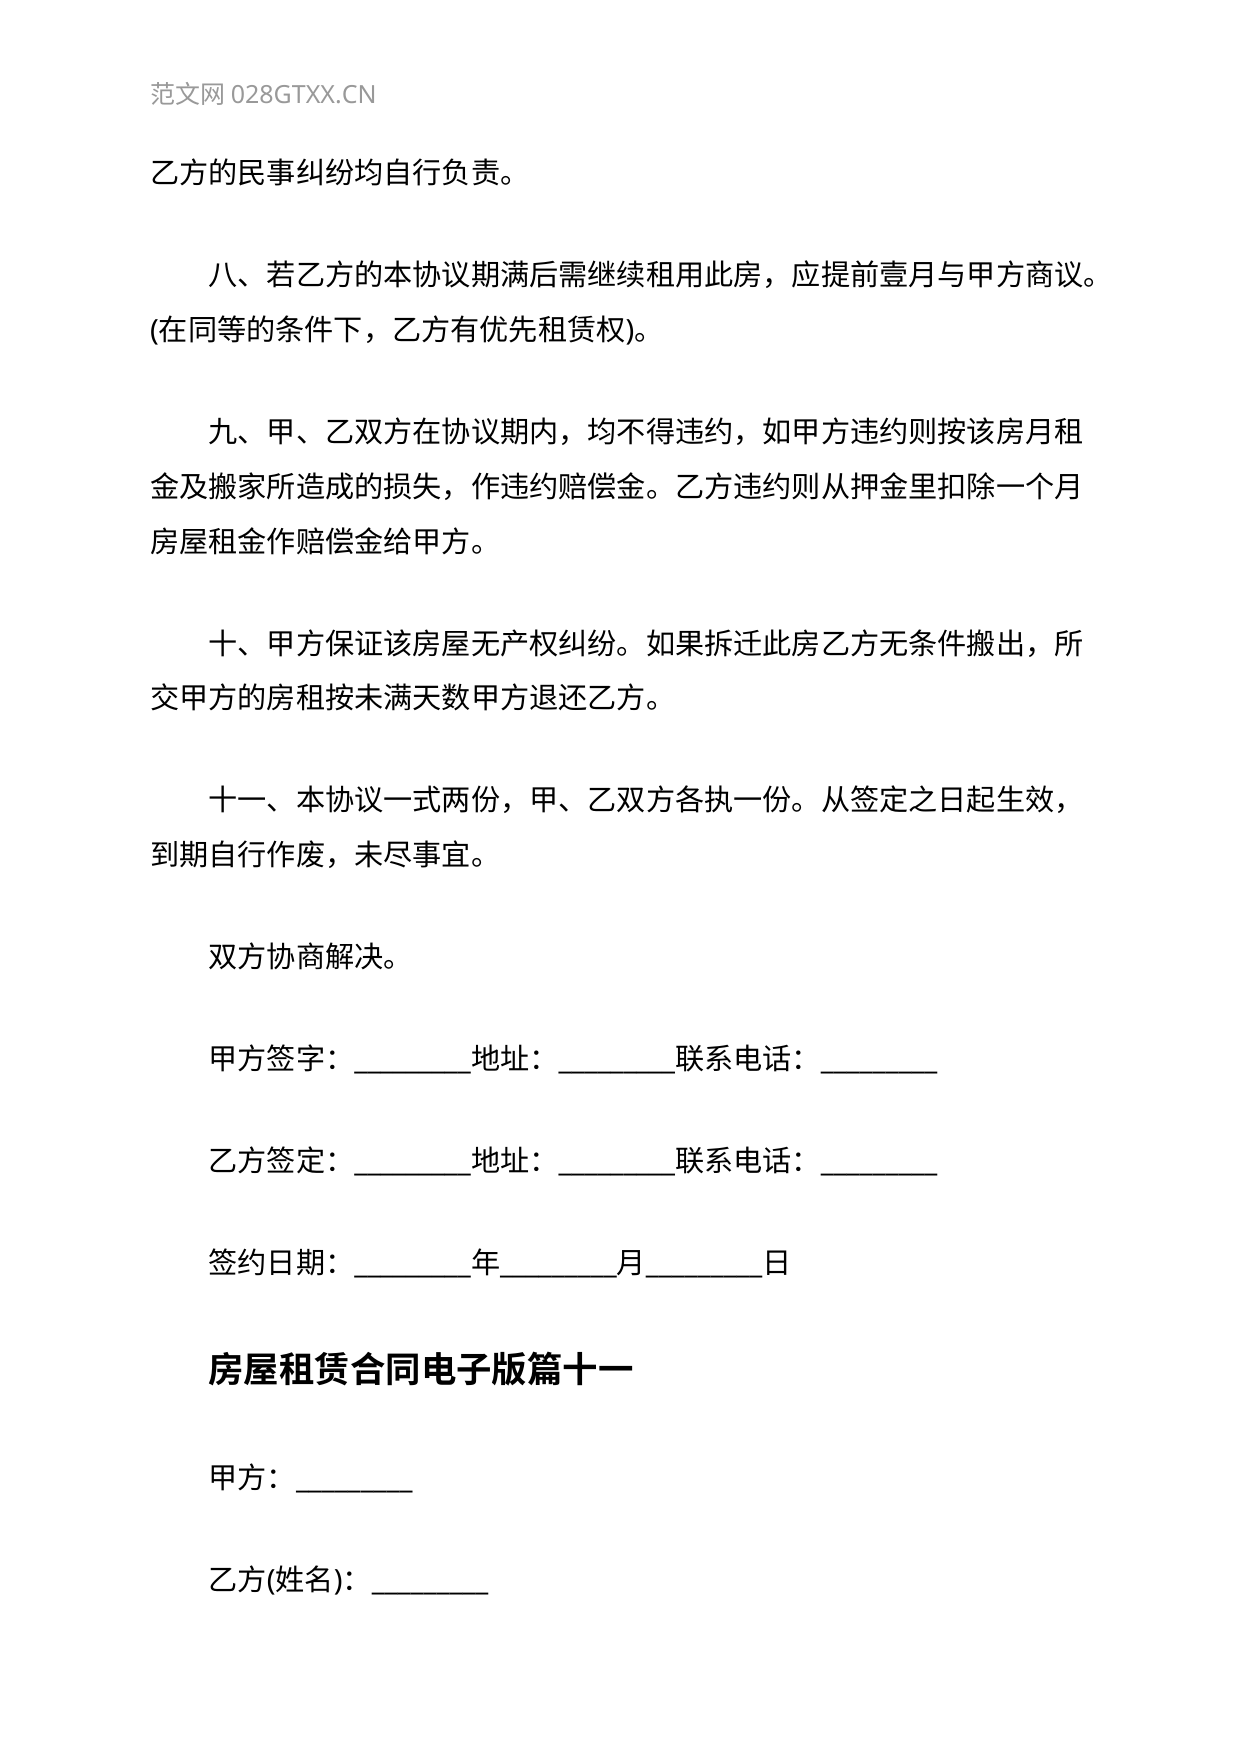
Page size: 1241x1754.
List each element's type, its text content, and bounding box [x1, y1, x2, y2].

text 甲方签字：_________地址：_________联系电话：_________ [150, 1035, 1090, 1078]
text 十一、本协议一式两份，甲、乙双方各执一份。从签定之日起生效，到期自行作废，未尽事宜。 [150, 777, 1090, 874]
text 双方协商解决。 [150, 933, 1090, 976]
text 乙方(姓名)：_________ [150, 1557, 1090, 1599]
text 甲方：_________ [150, 1455, 1090, 1497]
text 十、甲方保证该房屋无产权纠纷。如果拆迁此房乙方无条件搬出，所交甲方的房租按未满天数甲方退还乙方。 [150, 620, 1090, 717]
text 签约日期：_________年_________月_________日 [150, 1239, 1090, 1282]
text 乙方签定：_________地址：_________联系电话：_________ [150, 1137, 1090, 1180]
text 八、若乙方的本协议期满后需继续租用此房，应提前壹月与甲方商议。(在同等的条件下，乙方有优先租赁权)。 [150, 252, 1090, 349]
text 九、甲、乙双方在协议期内，均不得违约，如甲方违约则按该房月租金及搬家所造成的损失，作违约赔偿金。乙方违约则从押金里扣除一个月房屋租金作赔偿金给甲方。 [150, 409, 1090, 561]
text 房屋租赁合同电子版篇十一 [150, 1341, 1090, 1392]
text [150, 150, 1090, 192]
